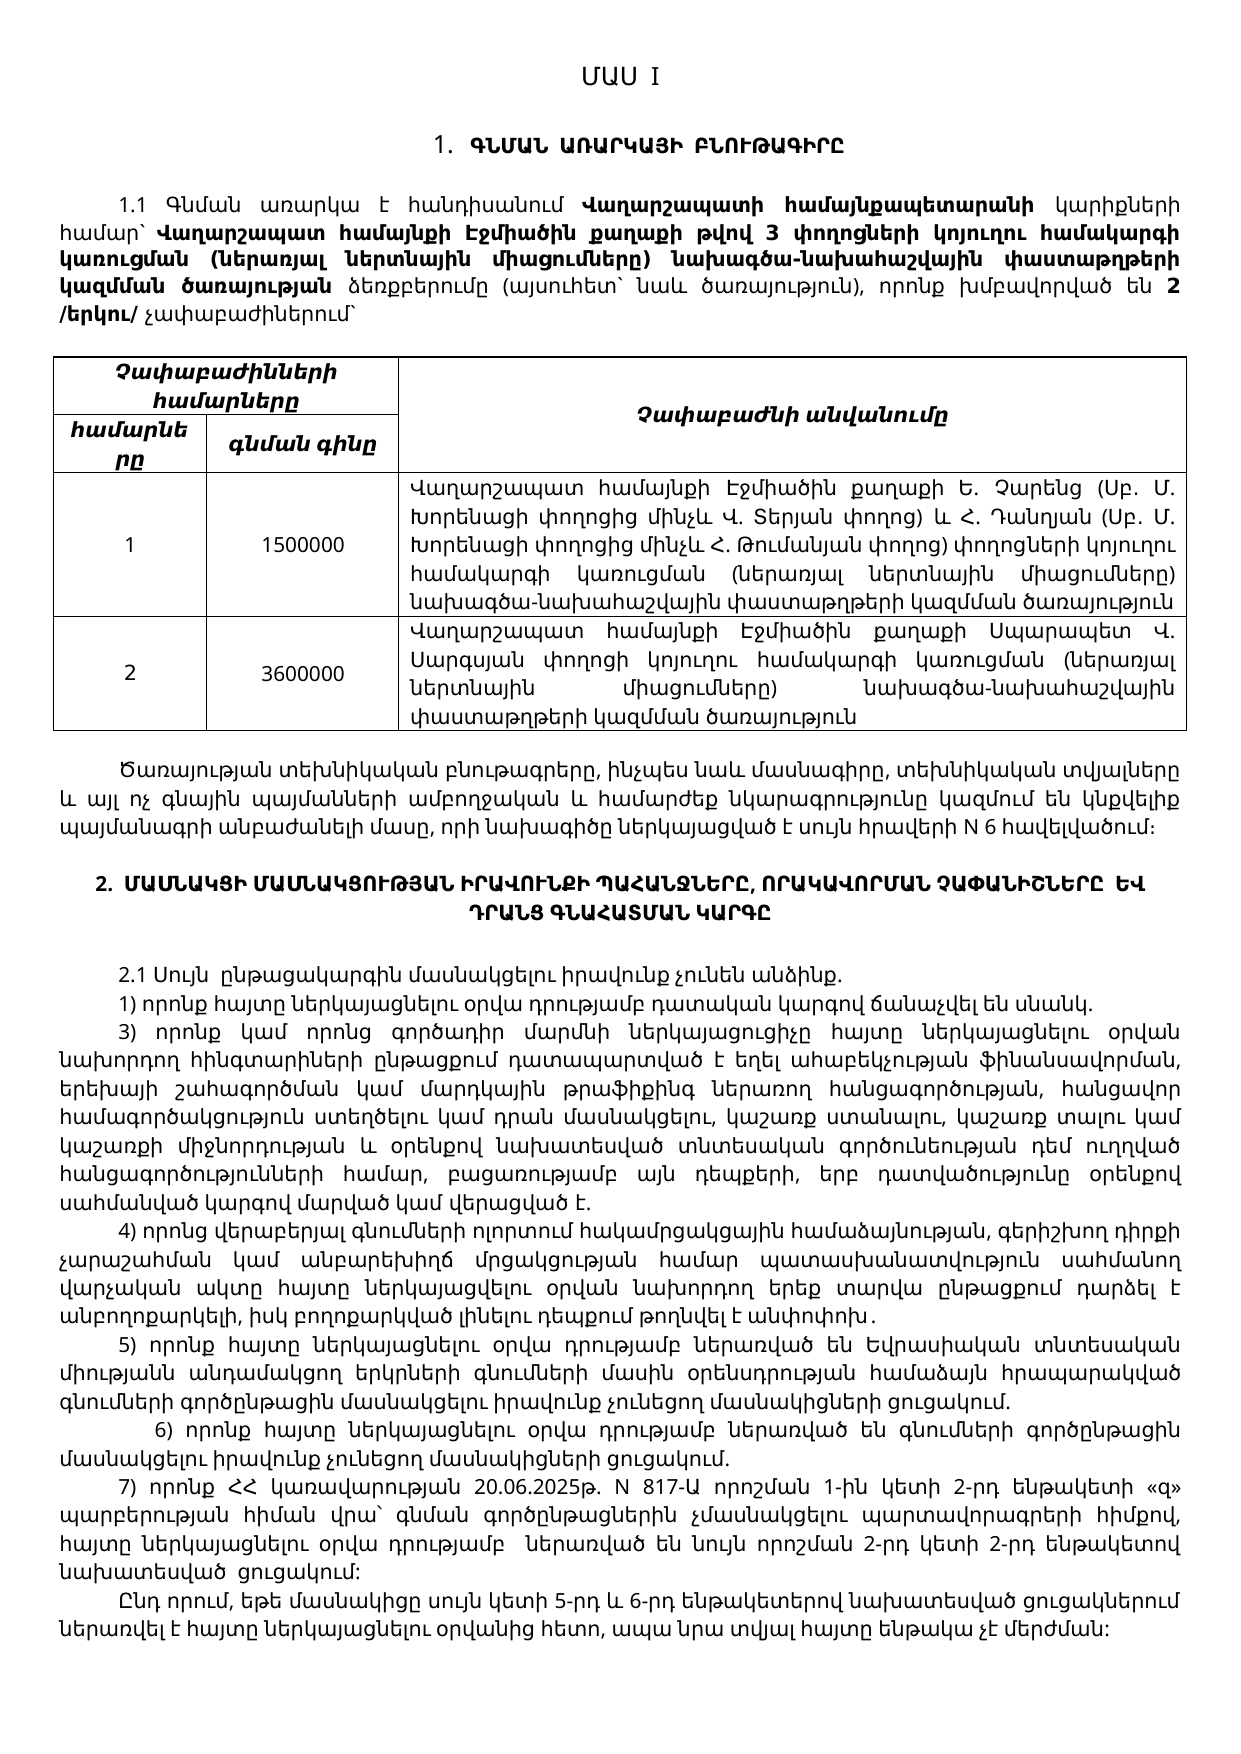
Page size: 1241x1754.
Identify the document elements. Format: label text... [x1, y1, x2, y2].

table_cell գնման գինը [207, 415, 398, 472]
text 2. ՄԱՍՆԱԿՑԻ ՄԱՍՆԱԿՑՈՒԹՅԱՆ ԻՐԱՎՈՒՆՔԻ ՊԱՀԱՆՋՆԵՐԸ, ՈՐԱԿԱՎՈՐՄԱՆ ՉԱՓԱՆԻՇՆԵՐԸ ԵՎ ԴՐԱՆՑ ԳՆԱՀԱՏՄԱՆ ԿԱՐԳԸ [59, 869, 1181, 926]
text 2.1 Սույն ընթացակարգին մասնակցելու իրավունք չունեն անձինք. [59, 960, 1181, 989]
table_cell Վաղարշապատ համայնքի Էջմիածին քաղաքի Ե. Չարենց (Սբ․ Մ. Խորենացի փողոցից մինչև Վ. Տերյան փողոց) և Հ. Դանղյան (Սբ․ Մ. Խորենացի փողոցից մինչև Հ. Թումանյան փողոց) փողոցների կոյուղու համակարգի կառուցման (ներառյալ ներտնային միացումները) նախագծա-նախահաշվային փաստաթղթերի կազմման ծառայություն [399, 473, 1186, 616]
text ՄԱՍ I [59, 59, 1181, 93]
text Ծառայության տեխնիկական բնութագրերը, ինչպես նաև մասնագիրը, տեխնիկական տվյալները և այլ ոչ գնային պայմանների ամբողջական և համարժեք նկարագրությունը կազմում են կնքվելիք պայմանագրի անբաժանելի մասը, որի նախագիծը ներկայացված է սույն հրավերի N 6 հավելվածում։ [59, 756, 1181, 841]
text 3) որոնք կամ որոնց գործադիր մարմնի ներկայացուցիչը հայտը ներկայացնելու օրվան նախորդող հինգտարիների ընթացքում դատապարտված է եղել ահաբեկչության ֆինանսավորման, երեխայի շահագործման կամ մարդկային թրաֆիքինգ ներառող հանցագործության, հանցավոր համագործակցություն ստեղծելու կամ դրան մասնակցելու, կաշառք ստանալու, կաշառք տալու կամ կաշառքի միջնորդության և օրենքով նախատեսված տնտեսական գործունեության դեմ ուղղված հանցագործությունների համար, բացառությամբ այն դեպքերի, երբ դատվածությունը օրենքով սահմանված կարգով մարված կամ վերացված է. [59, 1017, 1181, 1216]
table_header Չափաբաժնի անվանումը [399, 358, 1186, 472]
table_cell Վաղարշապատ համայնքի Էջմիածին քաղաքի Սպարապետ Վ. Սարգսյան փողոցի կոյուղու համակարգի կառուցման (ներառյալ ներտնային միացումները) նախագծա-նախահաշվային փաստաթղթերի կազմման ծառայություն [399, 617, 1186, 730]
text Ընդ որում, եթե մասնակիցը սույն կետի 5-րդ և 6-րդ ենթակետերով նախատեսված ցուցակներում ներառվել է հայտը ներկայացնելու օրվանից հետո, ապա նրա տվյալ հայտը ենթակա չէ մերժման: [59, 1586, 1181, 1643]
table_cell համարները [54, 415, 206, 472]
text 1) որոնք հայտը ներկայացնելու օրվա դրությամբ դատական կարգով ճանաչվել են սնանկ. [59, 989, 1181, 1017]
subtitle 1.1 Գնման առարկա է հանդիսանում Վաղարշապատի համայնքապետարանի կարիքների համար` Վաղարշապատ համայնքի Էջմիածին քաղաքի թվով 3 փողոցների կոյուղու համակարգի կառուցման (ներառյալ ներտնային միացումները) նախագծա-նախահաշվային փաստաթղթերի կազմման ծառայության ձեռքբերումը (այսուհետ` նաև ծառայություն), որոնք խմբավորված են 2 /երկու/ չափաբաժիներում` [59, 190, 1181, 328]
table_cell 1 [54, 473, 206, 616]
table_cell 3600000 [207, 617, 398, 730]
table_cell 2 [54, 617, 206, 730]
table_cell 1500000 [207, 473, 398, 616]
text 7) որոնք ՀՀ կառավարության 20.06.2025թ. N 817-Ա որոշման 1-ին կետի 2-րդ ենթակետի «զ» պարբերության հիման վրա՝ գնման գործընթացներին չմասնակցելու պարտավորագրերի հիմքով, հայտը ներկայացնելու օրվա դրությամբ ներառված են նույն որոշման 2-րդ կետի 2-րդ ենթակետով նախատեսված ցուցակում: [59, 1472, 1181, 1586]
text 4) որոնց վերաբերյալ գնումների ոլորտում հակամրցակցային համաձայնության, գերիշխող դիրքի չարաշահման կամ անբարեխիղճ մրցակցության համար պատասխանատվություն սահմանող վարչական ակտը հայտը ներկայացվելու օրվան նախորդող երեք տարվա ընթացքում դարձել է անբողոքարկելի, իսկ բողոքարկված լինելու դեպքում թողնվել է անփոփոխ․ [59, 1216, 1181, 1330]
list ԳՆՄԱՆ ԱՌԱՐԿԱՅԻ ԲՆՈՒԹԱԳԻՐԸ [97, 127, 1181, 161]
text 6) որոնք հայտը ներկայացնելու օրվա դրությամբ ներառված են գնումների գործընթացին մասնակցելու իրավունք չունեցող մասնակիցների ցուցակում. [59, 1415, 1181, 1472]
table_header Չափաբաժինների համարները [54, 358, 398, 414]
text 5) որոնք հայտը ներկայացնելու օրվա դրությամբ ներառված են Եվրասիական տնտեսական միությանն անդամակցող երկրների գնումների մասին օրենսդրության համաձայն հրապարակված գնումների գործընթացին մասնակցելու իրավունք չունեցող մասնակիցների ցուցակում. [59, 1330, 1181, 1415]
